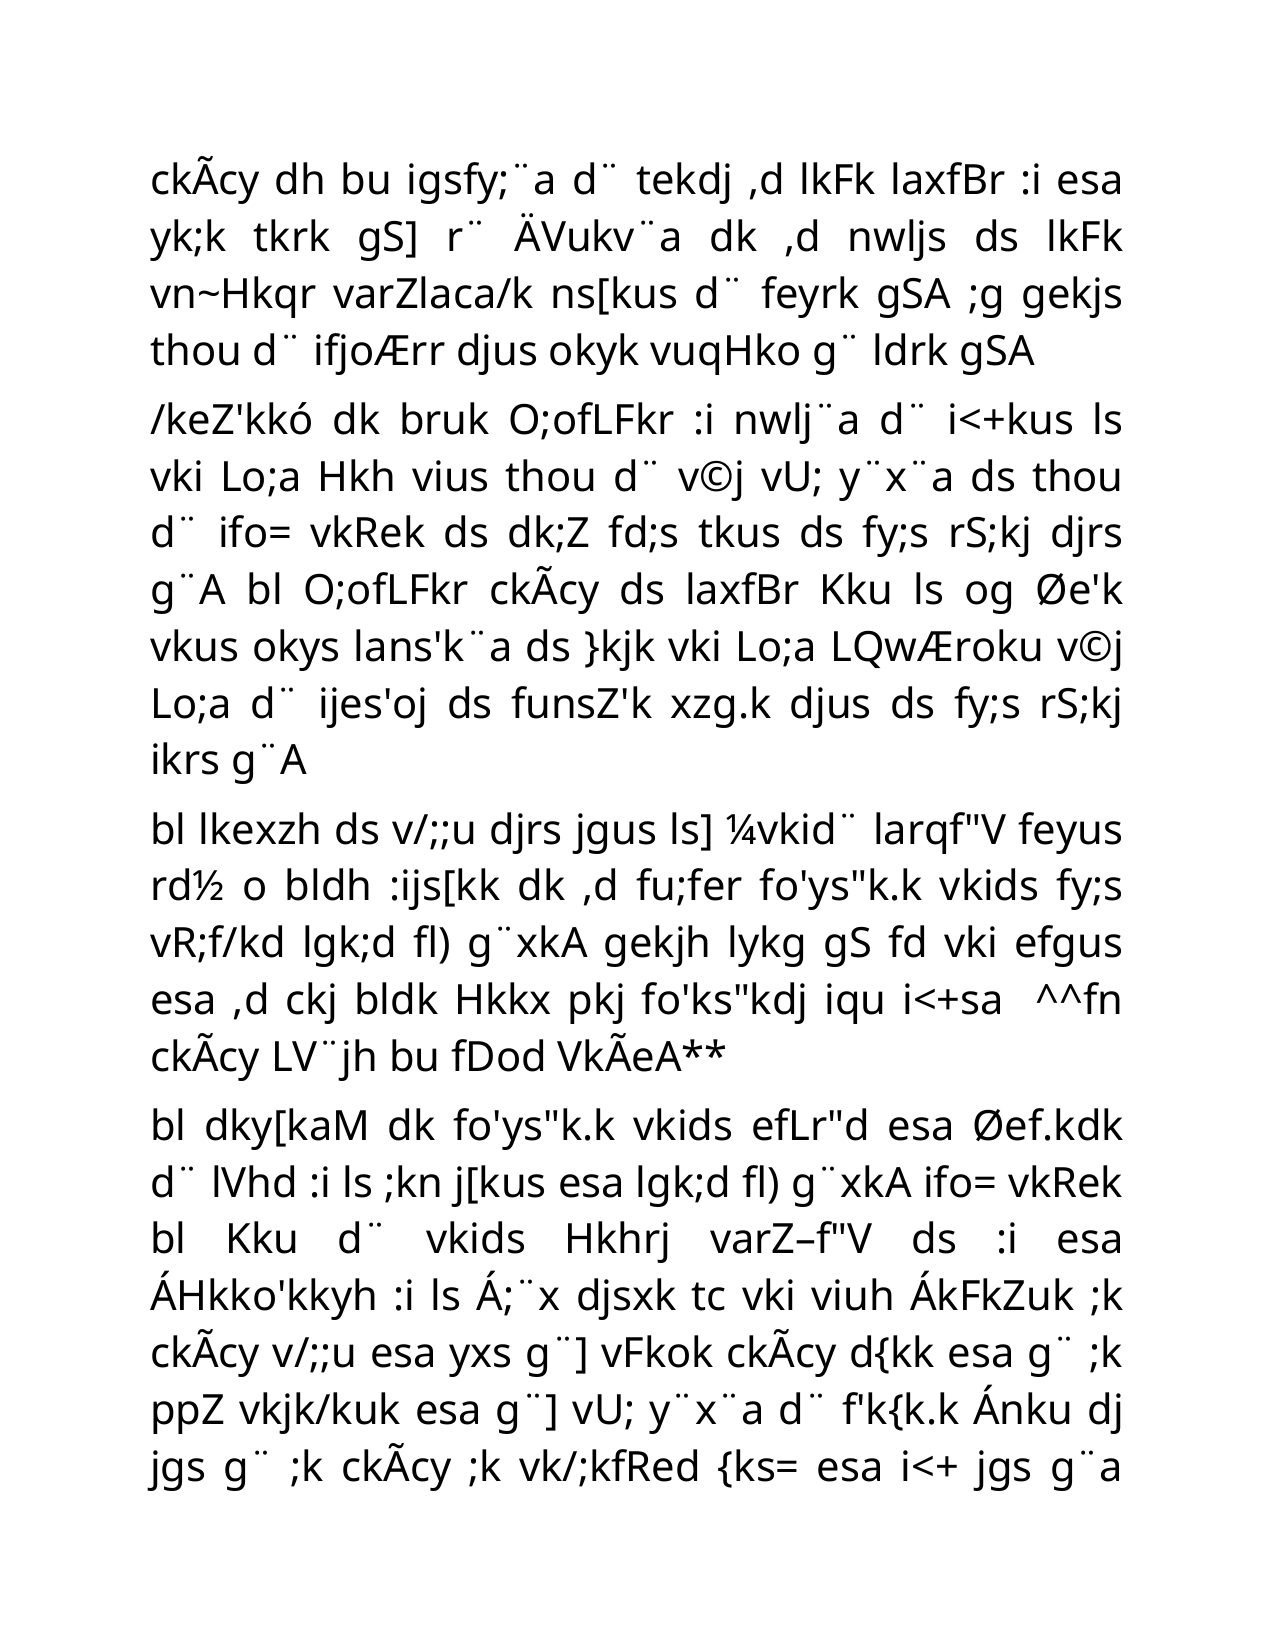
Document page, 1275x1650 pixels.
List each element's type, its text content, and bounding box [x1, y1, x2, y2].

text bl lkexzh ds v/;;u djrs jgus ls] ¼vkid¨ larqf"V feyus rd½ o bldh :ijs[kk dk ,d fu;fer fo'ys"k.k vkids fy;s vR;f/kd lgk;d fl) g¨xkA gekjh lykg gS fd vki efgus esa ,d ckj bldk Hkkx pkj fo'ks"kdj iqu i<+sa ^^fn ckÃcy LV¨jh bu fDod VkÃeA** [150, 799, 1125, 1083]
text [150, 150, 1125, 377]
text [150, 1096, 1125, 1493]
text /keZ'kkó dk bruk O;ofLFkr :i nwlj¨a d¨ i<+kus ls vki Lo;a Hkh vius thou d¨ v©j vU; y¨x¨a ds thou d¨ ifo= vkRek ds dk;Z fd;s tkus ds fy;s rS;kj djrs g¨A bl O;ofLFkr ckÃcy ds laxfBr Kku ls og Øe'k vkus okys lans'k¨a ds }kjk vki Lo;a LQwÆroku v©j Lo;a d¨ ijes'oj ds funsZ'k xzg.k djus ds fy;s rS;kj ikrs g¨A [150, 389, 1125, 787]
